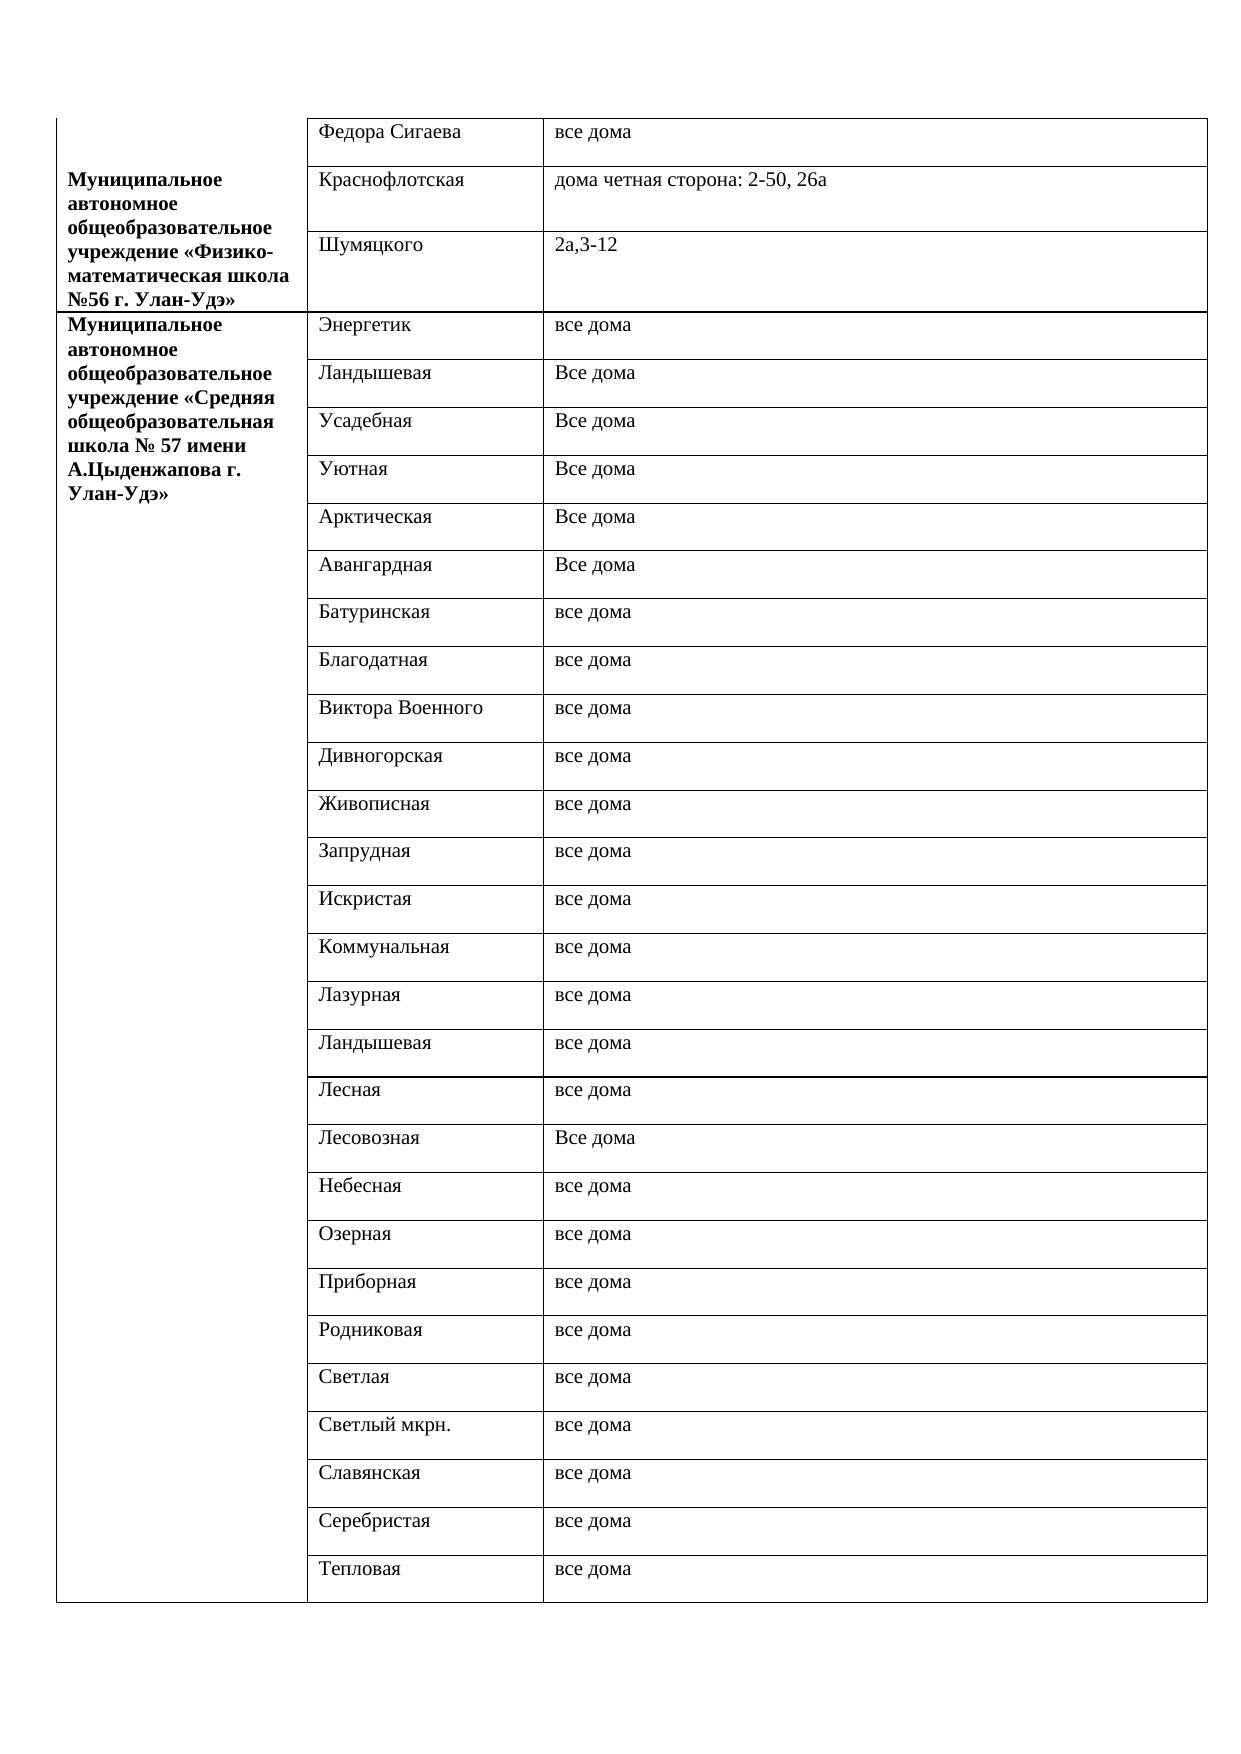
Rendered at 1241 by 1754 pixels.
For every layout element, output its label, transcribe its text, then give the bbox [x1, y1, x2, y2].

table_cell Арктическая [308, 504, 543, 550]
table_cell Батуринская [308, 599, 543, 646]
table_cell Лесная [308, 1078, 543, 1124]
table_cell Все дома [544, 360, 1207, 407]
table_cell Лазурная [308, 982, 543, 1028]
table_cell все дома [544, 695, 1207, 742]
table_cell все дома [544, 1173, 1207, 1220]
table_cell Муниципальное автономное общеобразовательное учреждение «Физико-математическая школа №56 г. Улан-Удэ» [57, 166, 307, 311]
table_cell дома четная сторона: 2-50, 26а [544, 167, 1207, 231]
table_cell все дома [544, 1364, 1207, 1411]
table_cell все дома [544, 599, 1207, 646]
table_cell Озерная [308, 1221, 543, 1268]
table_cell все дома [544, 743, 1207, 789]
table_cell Уютная [308, 456, 543, 503]
table_cell Приборная [308, 1269, 543, 1315]
table_cell Родниковая [308, 1316, 543, 1363]
table_cell Дивногорская [308, 743, 543, 789]
table_cell Ландышевая [308, 1030, 543, 1076]
table_cell Искристая [308, 886, 543, 933]
table_cell Славянская [308, 1460, 543, 1507]
table_cell все дома [544, 791, 1207, 837]
table_cell Серебристая [308, 1508, 543, 1554]
table_cell все дома [544, 1412, 1207, 1459]
table_cell все дома [544, 1269, 1207, 1315]
table_cell все дома [544, 313, 1207, 359]
table_cell все дома [544, 647, 1207, 694]
table_cell все дома [544, 1460, 1207, 1507]
table_cell все дома [544, 1508, 1207, 1554]
table_cell Шумяцкого [308, 232, 543, 311]
table_cell Лесовозная [308, 1125, 543, 1172]
table_cell Все дома [544, 1125, 1207, 1172]
table_cell Краснофлотская [308, 167, 543, 231]
table_cell Тепловая [308, 1556, 543, 1602]
table_cell все дома [544, 982, 1207, 1028]
table_cell Все дома [544, 504, 1207, 550]
table_cell все дома [544, 934, 1207, 981]
table_cell все дома [544, 1316, 1207, 1363]
table_cell Светлая [308, 1364, 543, 1411]
table_cell Живописная [308, 791, 543, 837]
table_cell все дома [544, 1221, 1207, 1268]
table_cell все дома [544, 1078, 1207, 1124]
table_cell Запрудная [308, 838, 543, 885]
table_cell Небесная [308, 1173, 543, 1220]
table_cell Коммунальная [308, 934, 543, 981]
table_cell все дома [544, 1030, 1207, 1076]
table_cell Усадебная [308, 408, 543, 455]
table_cell все дома [544, 1556, 1207, 1602]
table_cell Все дома [544, 456, 1207, 503]
table_cell Авангардная [308, 551, 543, 598]
table_cell Все дома [544, 551, 1207, 598]
table_cell 2а,3-12 [544, 232, 1207, 311]
table_cell все дома [544, 119, 1207, 166]
table_cell Светлый мкрн. [308, 1412, 543, 1459]
table_cell Виктора Военного [308, 695, 543, 742]
table_cell Благодатная [308, 647, 543, 694]
table_cell Энергетик [308, 313, 543, 359]
table_cell все дома [544, 886, 1207, 933]
table_cell Все дома [544, 408, 1207, 455]
table_cell Муниципальное автономное общеобразовательное учреждение «Средняя общеобразовательная школа № 57 имени А.Цыденжапова г. Улан-Удэ» [57, 313, 307, 1602]
table_cell все дома [544, 838, 1207, 885]
table_cell Федора Сигаева [308, 119, 543, 166]
table_cell Ландышевая [308, 360, 543, 407]
